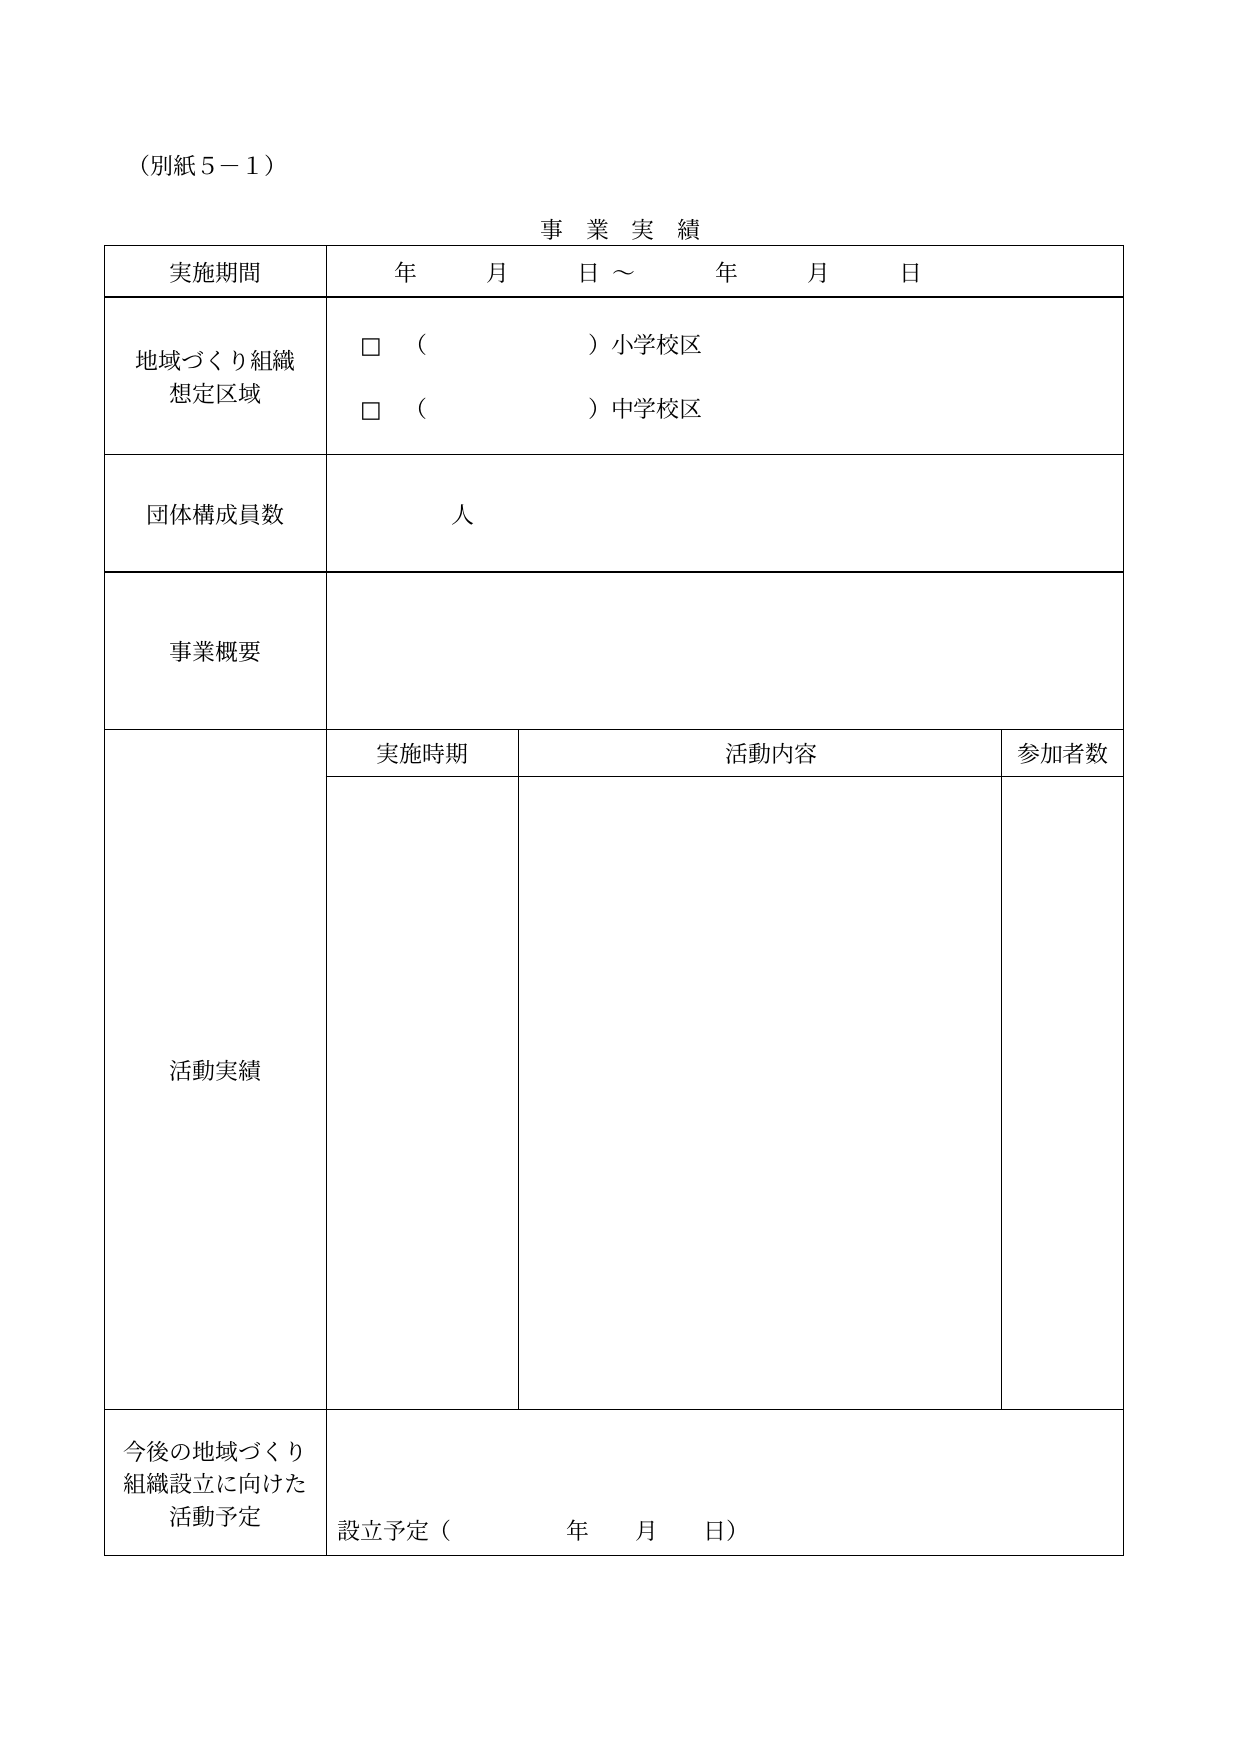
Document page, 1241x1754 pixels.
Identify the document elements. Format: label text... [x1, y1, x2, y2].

table_cell [1002, 777, 1123, 1409]
table_cell [327, 777, 518, 1409]
table_cell 設立予定（ 年 月 日） [327, 1410, 1123, 1555]
table_header 年 月 日 ～ 年 月 日 [327, 246, 1123, 296]
table_cell 実施時期 [327, 730, 518, 776]
table_cell 地域づくり組織 想定区域 [105, 298, 326, 454]
table_header 実施期間 [105, 246, 326, 296]
table_cell 団体構成員数 [105, 455, 326, 571]
table_cell [519, 777, 1001, 1409]
text （別紙５－１） [104, 148, 1136, 181]
table_cell [327, 573, 1123, 729]
table_cell 今後の地域づくり組織設立に向けた活動予定 [105, 1410, 326, 1555]
table_cell 人 [327, 455, 1123, 571]
table_cell □ （ ）小学校区 □ （ ）中学校区 [327, 298, 1123, 454]
table_cell 事業概要 [105, 573, 326, 729]
table_cell 参加者数 [1002, 730, 1123, 776]
table_cell 活動内容 [519, 730, 1001, 776]
table_cell 活動実績 [105, 730, 326, 1409]
text 事 業 実 績 [104, 212, 1136, 245]
